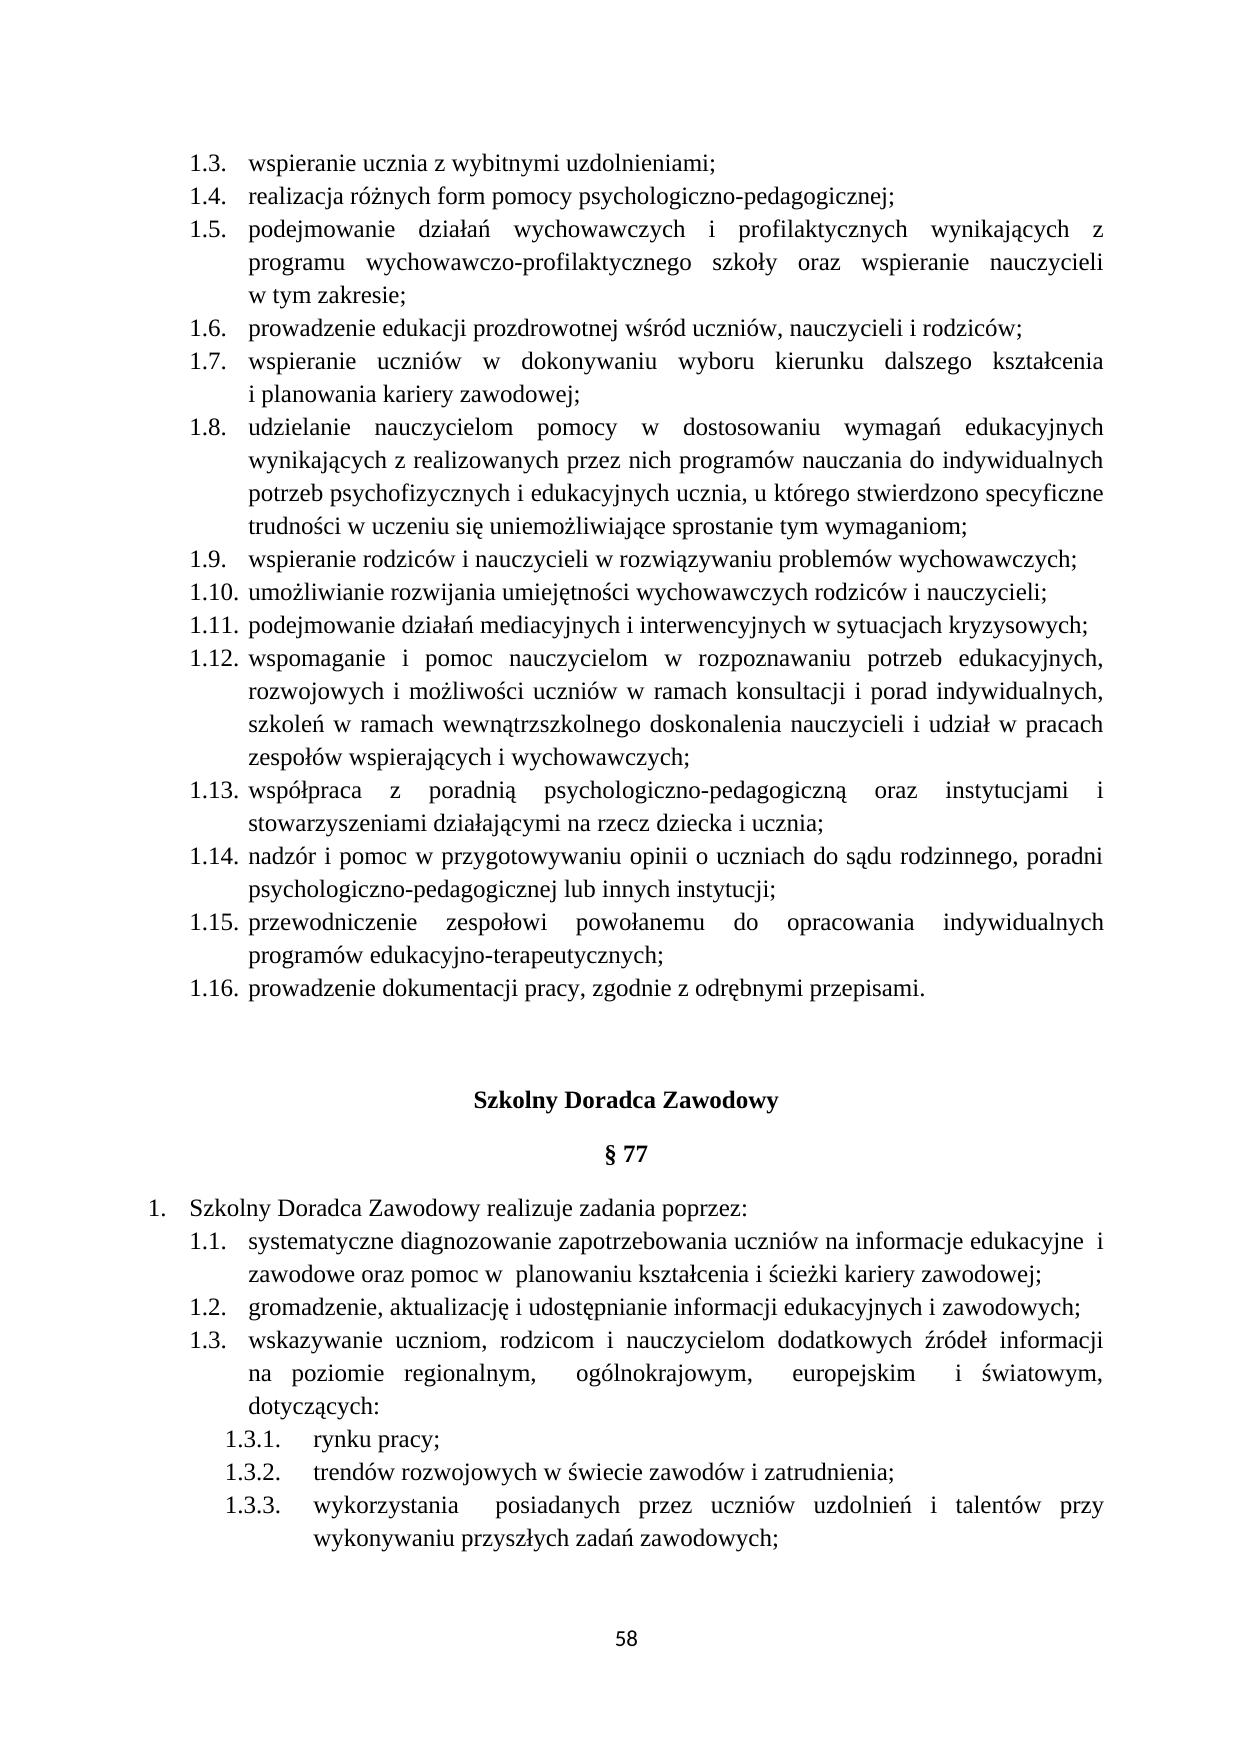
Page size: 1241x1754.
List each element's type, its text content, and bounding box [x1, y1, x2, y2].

list wspieranie uczniów w dokonywaniu wyboru kierunku dalszego kształcenia i planowania kariery zawodowej; [189, 346, 1104, 408]
list prowadzenie edukacji prozdrowotnej wśród uczniów, nauczycieli i rodziców; [189, 313, 1104, 342]
list prowadzenie dokumentacji pracy, zgodnie z odrębnymi przepisami. [189, 973, 1104, 1002]
text Szkolny Doradca Zawodowy [148, 1085, 1104, 1114]
list rynku pracy; [224, 1424, 1104, 1453]
list współpraca z poradnią psychologiczno-pedagogiczną oraz instytucjami i stowarzyszeniami działającymi na rzecz dziecka i ucznia; [189, 775, 1104, 837]
list wskazywanie uczniom, rodzicom i nauczycielom dodatkowych źródeł informacji na poziomie regionalnym, ogólnokrajowym, europejskim i światowym, dotyczących: [189, 1325, 1104, 1420]
list podejmowanie działań wychowawczych i profilaktycznych wynikających z programu wychowawczo-profilaktycznego szkoły oraz wspieranie nauczycieli w tym zakresie; [189, 214, 1104, 308]
list przewodniczenie zespołowi powołanemu do opracowania indywidualnych programów edukacyjno-terapeutycznych; [189, 907, 1104, 969]
list wspieranie ucznia z wybitnymi uzdolnieniami; [189, 148, 1104, 176]
list podejmowanie działań mediacyjnych i interwencyjnych w sytuacjach kryzysowych; [189, 610, 1104, 639]
text § 77 [148, 1139, 1104, 1168]
list Szkolny Doradca Zawodowy realizuje zadania poprzez: [148, 1193, 1104, 1222]
list nadzór i pomoc w przygotowywaniu opinii o uczniach do sądu rodzinnego, poradni psychologiczno-pedagogicznej lub innych instytucji; [189, 841, 1104, 903]
list umożliwianie rozwijania umiejętności wychowawczych rodziców i nauczycieli; [189, 577, 1104, 606]
list gromadzenie, aktualizację i udostępnianie informacji edukacyjnych i zawodowych; [189, 1292, 1104, 1321]
list realizacja różnych form pomocy psychologiczno-pedagogicznej; [189, 181, 1104, 209]
list udzielanie nauczycielom pomocy w dostosowaniu wymagań edukacyjnych wynikających z realizowanych przez nich programów nauczania do indywidualnych potrzeb psychofizycznych i edukacyjnych ucznia, u którego stwierdzono specyficzne trudności w uczeniu się uniemożliwiające sprostanie tym wymaganiom; [189, 412, 1104, 540]
list systematyczne diagnozowanie zapotrzebowania uczniów na informacje edukacyjne i zawodowe oraz pomoc w planowaniu kształcenia i ścieżki kariery zawodowej; [189, 1226, 1104, 1288]
list wspomaganie i pomoc nauczycielom w rozpoznawaniu potrzeb edukacyjnych, rozwojowych i możliwości uczniów w ramach konsultacji i porad indywidualnych, szkoleń w ramach wewnątrzszkolnego doskonalenia nauczycieli i udział w pracach zespołów wspierających i wychowawczych; [189, 643, 1104, 771]
list trendów rozwojowych w świecie zawodów i zatrudnienia; [224, 1457, 1104, 1486]
list wspieranie rodziców i nauczycieli w rozwiązywaniu problemów wychowawczych; [189, 544, 1104, 573]
list wykorzystania posiadanych przez uczniów uzdolnień i talentów przy wykonywaniu przyszłych zadań zawodowych; [224, 1490, 1104, 1552]
